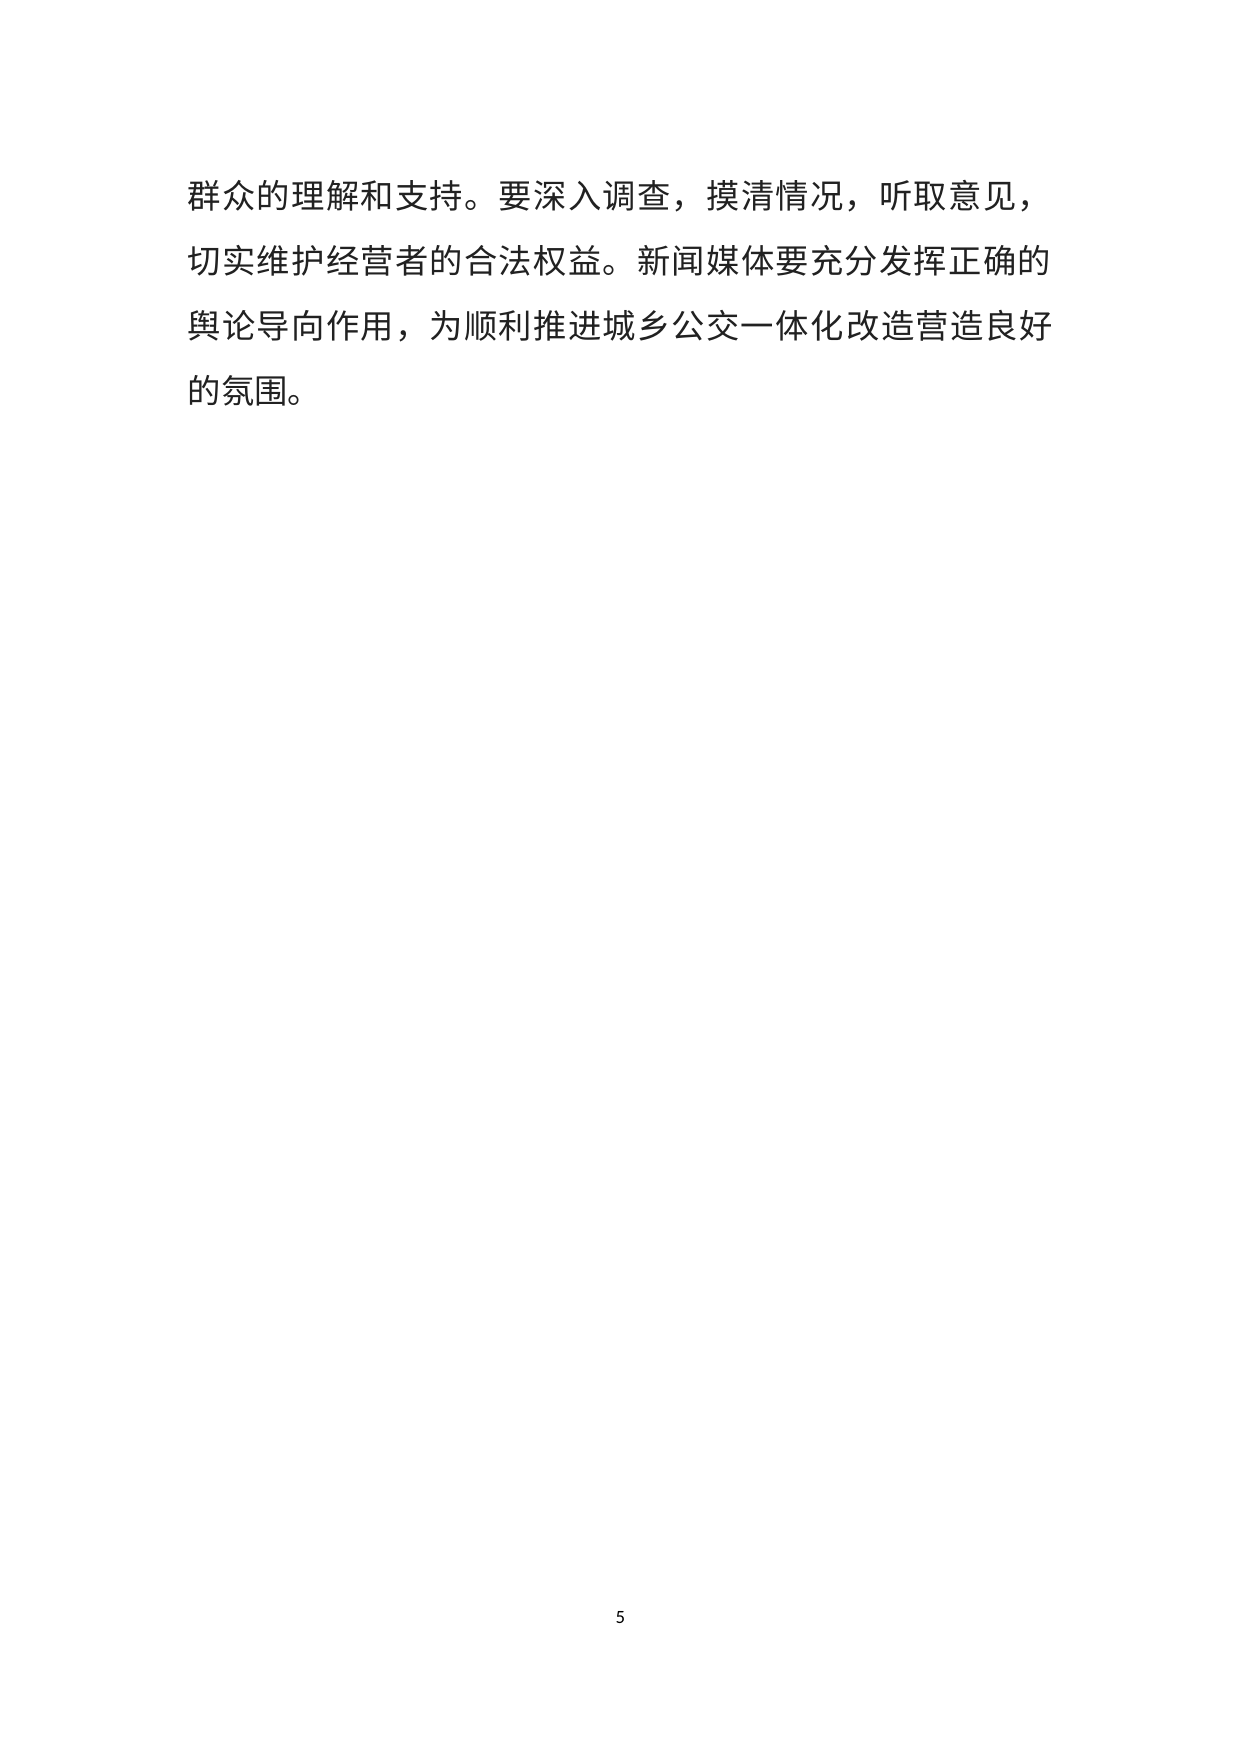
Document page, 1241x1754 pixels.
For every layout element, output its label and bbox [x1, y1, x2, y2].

text [187, 162, 1053, 422]
